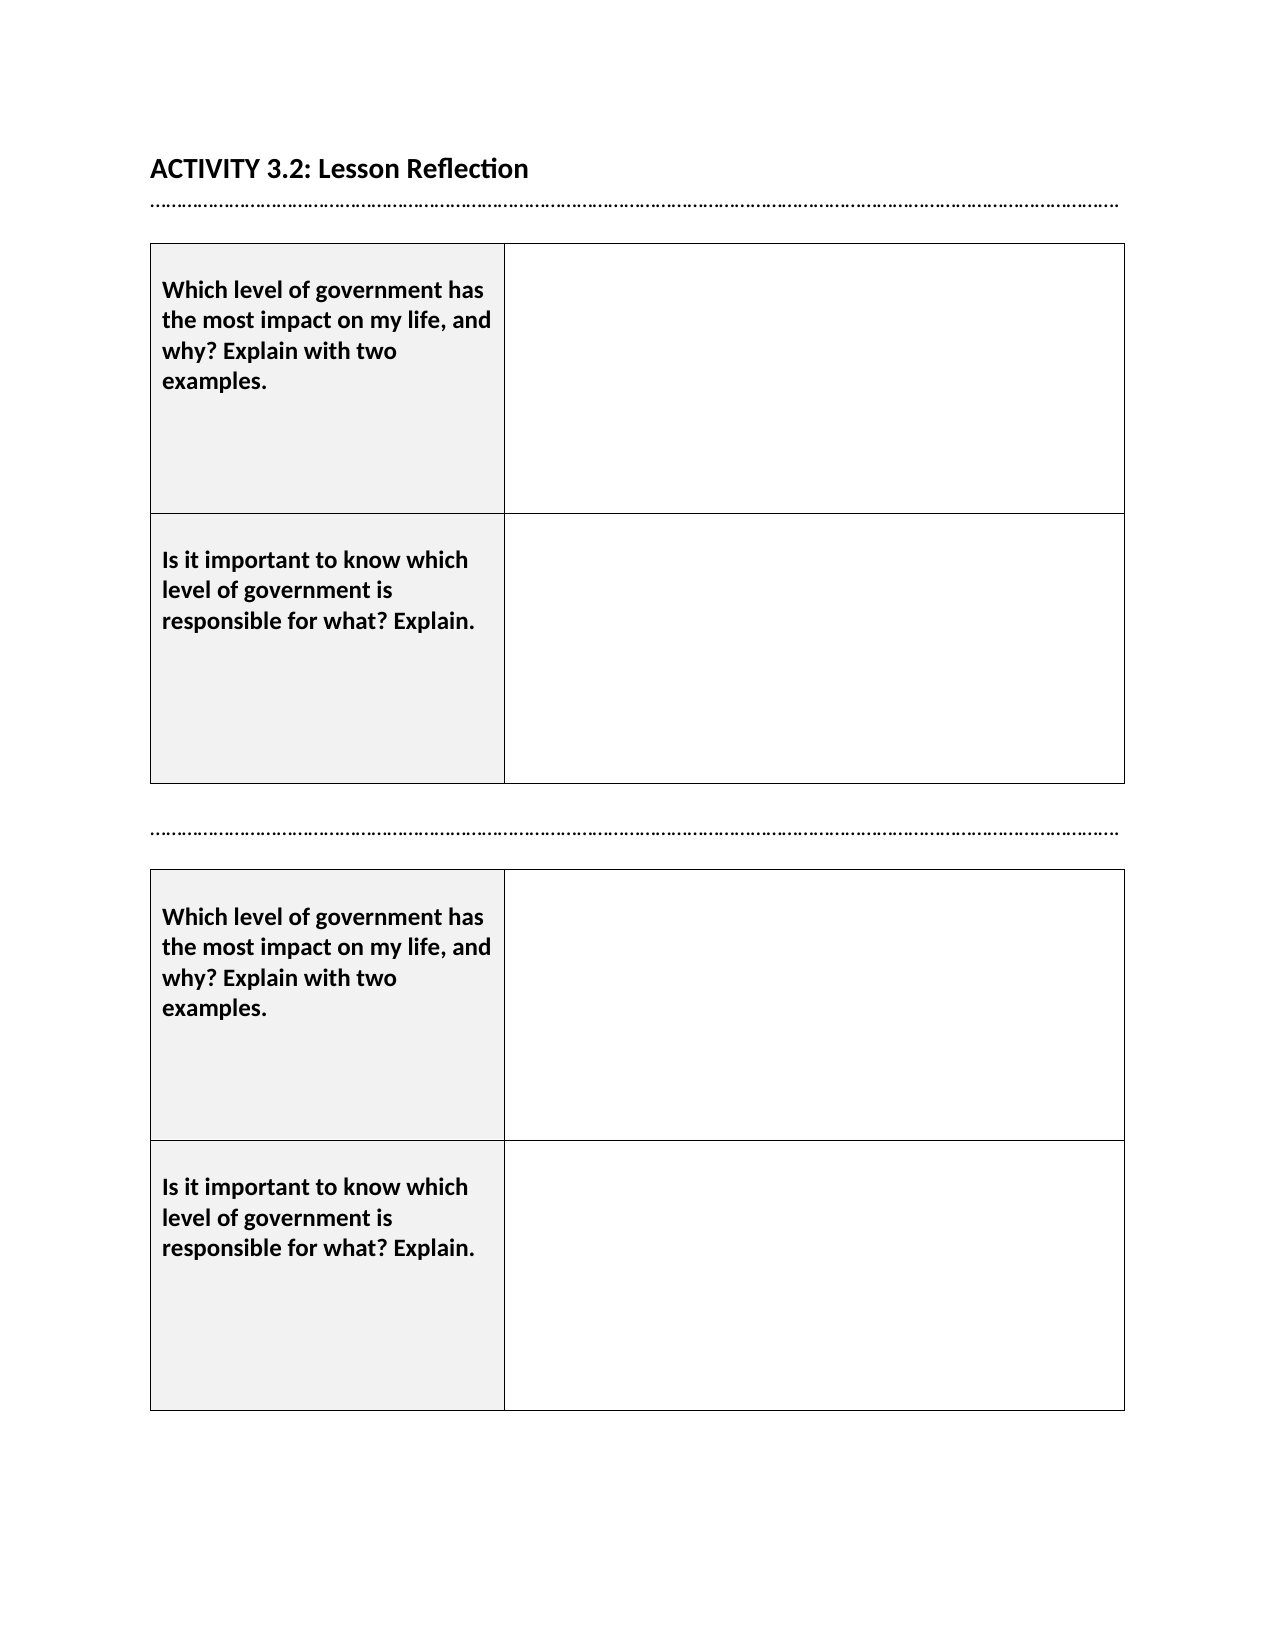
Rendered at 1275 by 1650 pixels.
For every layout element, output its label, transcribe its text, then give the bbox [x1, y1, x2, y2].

table_cell Is it important to know which level of government is responsible for what? Explain. [151, 1141, 504, 1410]
table_cell [505, 1141, 1124, 1410]
text ACTIVITY 3.2: Lesson Reflection …………………………………………………………………………………………………………………………………………………………………. [150, 150, 1125, 214]
table_header [505, 870, 1124, 1139]
table_header Which level of government has the most impact on my life, and why? Explain with two examples. [151, 870, 504, 1139]
table_header [505, 244, 1124, 513]
text …………………………………………………………………………………………………………………………………………………………………. [150, 813, 1125, 841]
table_cell Is it important to know which level of government is responsible for what? Explain. [151, 514, 504, 783]
table_cell [505, 514, 1124, 783]
table_header Which level of government has the most impact on my life, and why? Explain with two examples. [151, 244, 504, 513]
